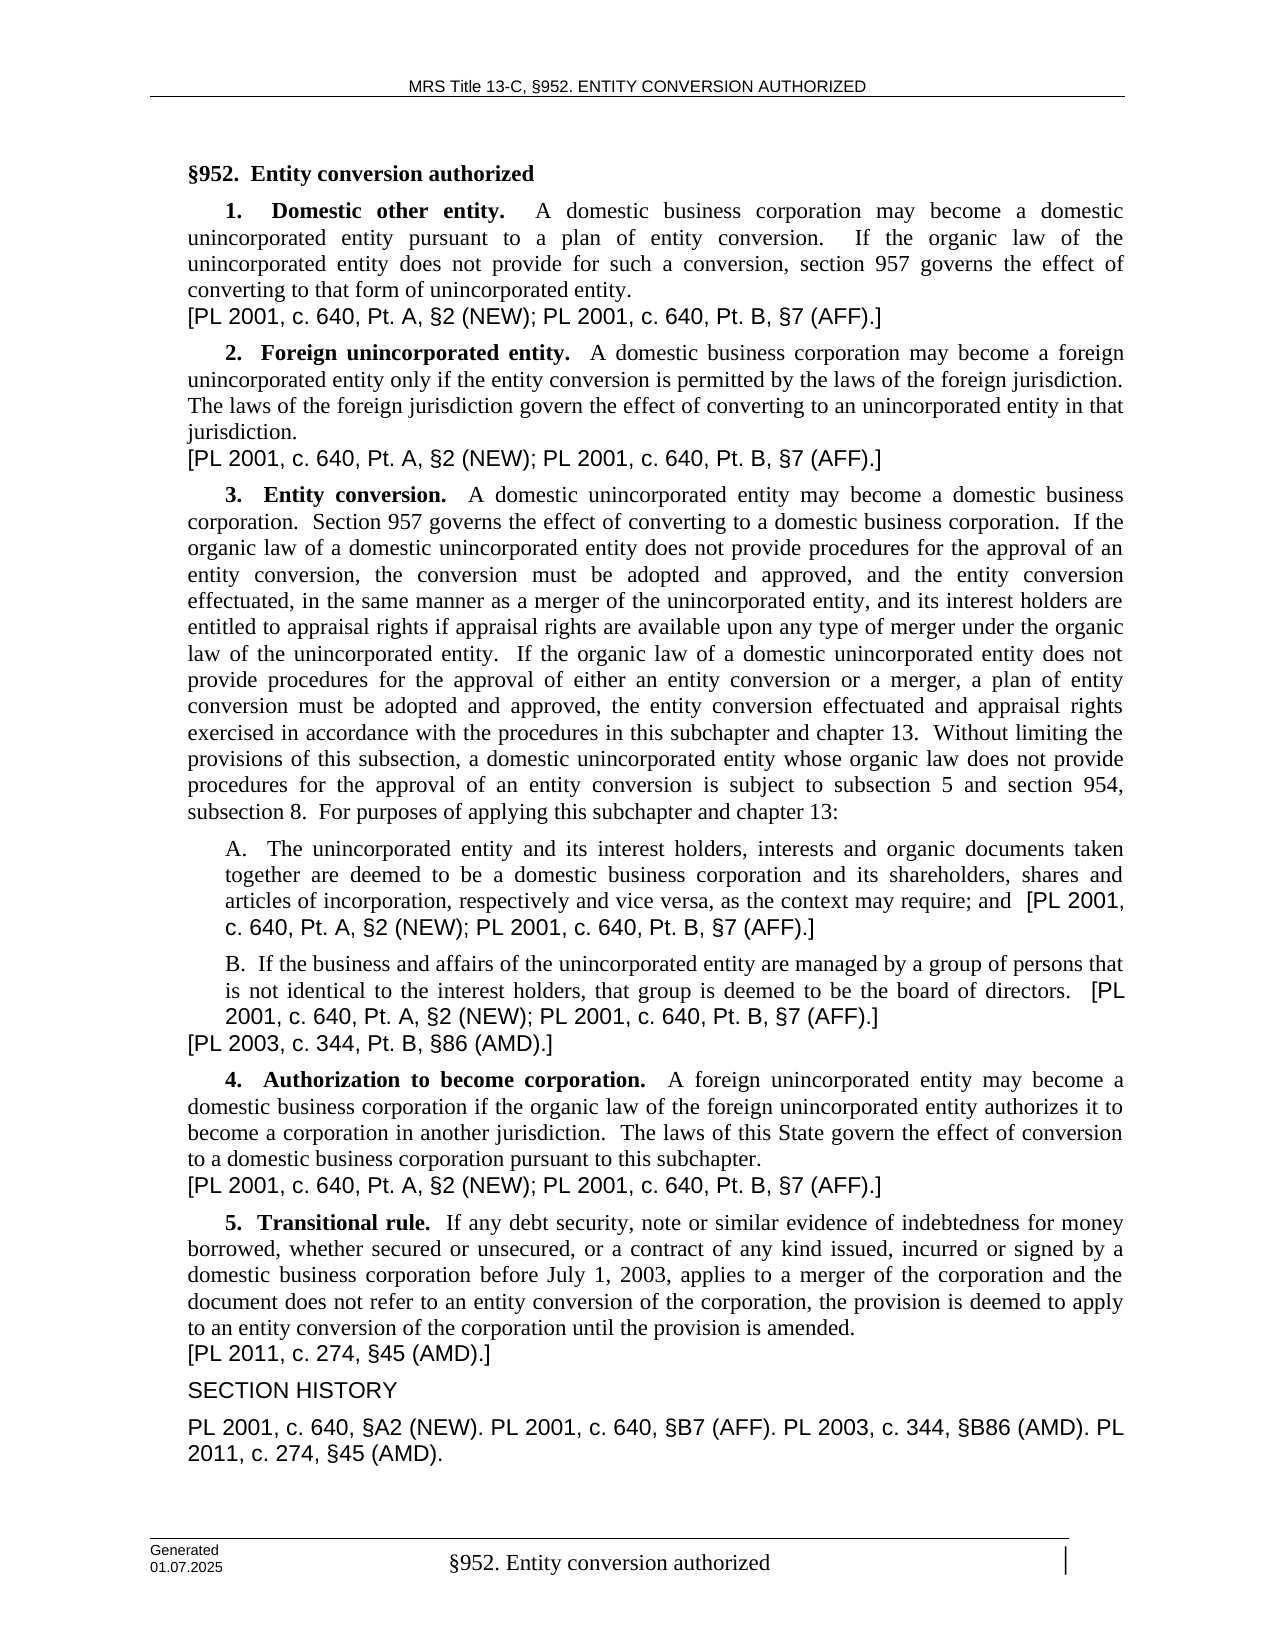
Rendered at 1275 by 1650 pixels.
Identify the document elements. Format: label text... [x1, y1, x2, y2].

text 4. Authorization to become corporation. A foreign unincorporated entity may become a domestic business corporation if the organic law of the foreign unincorporated entity authorizes it to become a corporation in another jurisdiction. The laws of this State govern the effect of conversion to a domestic business corporation pursuant to this subchapter. [187, 1066, 1125, 1172]
text [PL 2003, c. 344, Pt. B, §86 (AMD).] [187, 1030, 1125, 1056]
text 3. Entity conversion. A domestic unincorporated entity may become a domestic business corporation. Section 957 governs the effect of converting to a domestic business corporation. If the organic law of a domestic unincorporated entity does not provide procedures for the approval of an entity conversion, the conversion must be adopted and approved, and the entity conversion effectuated, in the same manner as a merger of the unincorporated entity, and its interest holders are entitled to appraisal rights if appraisal rights are available upon any type of merger under the organic law of the unincorporated entity. If the organic law of a domestic unincorporated entity does not provide procedures for the approval of either an entity conversion or a merger, a plan of entity conversion must be adopted and approved, the entity conversion effectuated and appraisal rights exercised in accordance with the procedures in this subchapter and chapter 13. Without limiting the provisions of this subsection, a domestic unincorporated entity whose organic law does not provide procedures for the approval of an entity conversion is subject to subsection 5 and section 954, subsection 8. For purposes of applying this subchapter and chapter 13: [187, 482, 1125, 824]
text §952. Entity conversion authorized [187, 160, 1125, 187]
text [PL 2001, c. 640, Pt. A, §2 (NEW); PL 2001, c. 640, Pt. B, §7 (AFF).] [187, 445, 1125, 471]
text [PL 2001, c. 640, Pt. A, §2 (NEW); PL 2001, c. 640, Pt. B, §7 (AFF).] [187, 303, 1125, 329]
text 1. Domestic other entity. A domestic business corporation may become a domestic unincorporated entity pursuant to a plan of entity conversion. If the organic law of the unincorporated entity does not provide for such a conversion, section 957 governs the effect of converting to that form of unincorporated entity. [187, 197, 1125, 303]
text 2. Foreign unincorporated entity. A domestic business corporation may become a foreign unincorporated entity only if the entity conversion is permitted by the laws of the foreign jurisdiction. The laws of the foreign jurisdiction govern the effect of converting to an unincorporated entity in that jurisdiction. [187, 339, 1125, 445]
text SECTION HISTORY [187, 1377, 1125, 1403]
text B. If the business and affairs of the unincorporated entity are managed by a group of persons that is not identical to the interest holders, that group is deemed to be the board of directors. [PL 2001, c. 640, Pt. A, §2 (NEW); PL 2001, c. 640, Pt. B, §7 (AFF).] [225, 951, 1125, 1030]
text 5. Transitional rule. If any debt security, note or similar evidence of indebtedness for money borrowed, whether secured or unsecured, or a contract of any kind issued, incurred or signed by a domestic business corporation before July 1, 2003, applies to a merger of the corporation and the document does not refer to an entity conversion of the corporation, the provision is deemed to apply to an entity conversion of the corporation until the provision is amended. [187, 1209, 1125, 1340]
text PL 2001, c. 640, §A2 (NEW). PL 2001, c. 640, §B7 (AFF). PL 2003, c. 344, §B86 (AMD). PL 2011, c. 274, §45 (AMD). [187, 1414, 1125, 1467]
text [PL 2001, c. 640, Pt. A, §2 (NEW); PL 2001, c. 640, Pt. B, §7 (AFF).] [187, 1172, 1125, 1198]
text [PL 2011, c. 274, §45 (AMD).] [187, 1340, 1125, 1367]
text A. The unincorporated entity and its interest holders, interests and organic documents taken together are deemed to be a domestic business corporation and its shareholders, shares and articles of incorporation, respectively and vice versa, as the context may require; and [PL 2001, c. 640, Pt. A, §2 (NEW); PL 2001, c. 640, Pt. B, §7 (AFF).] [225, 834, 1125, 940]
